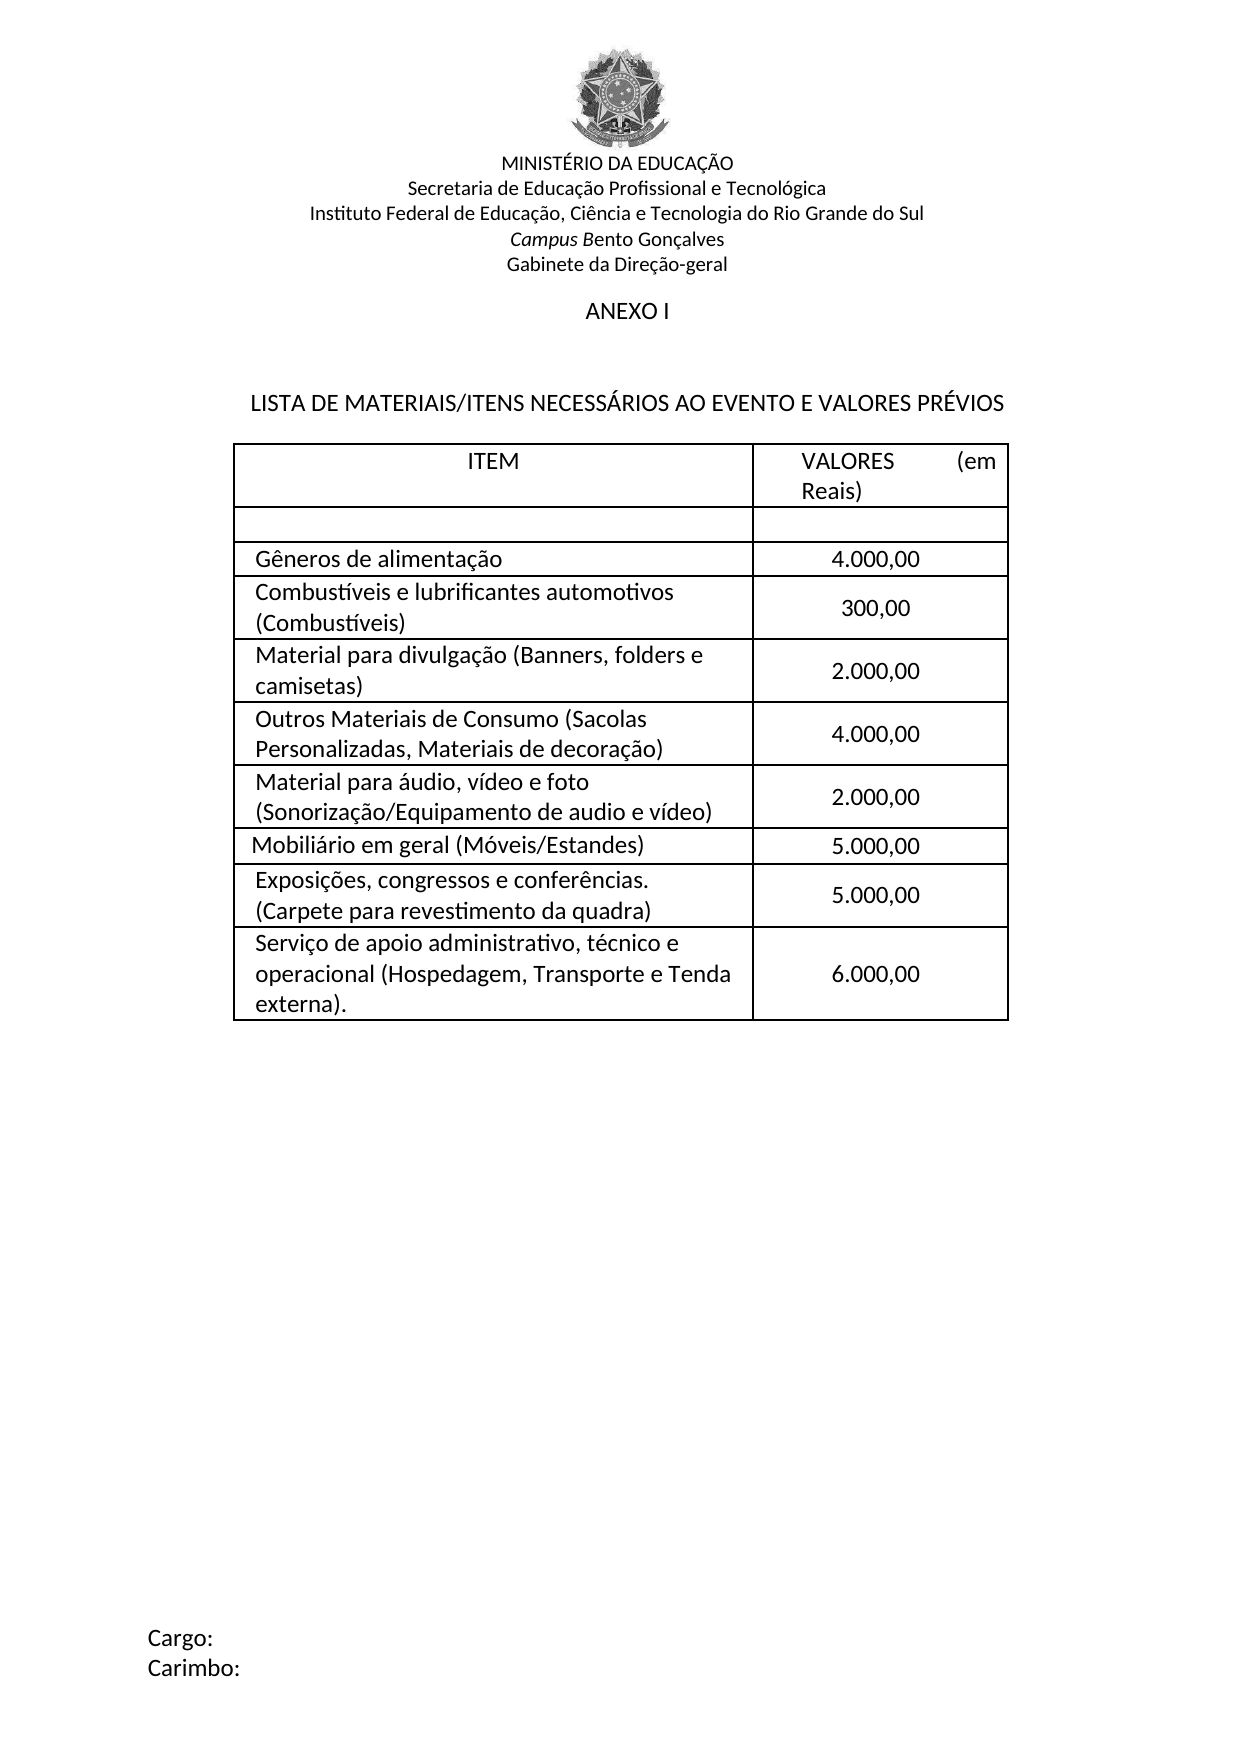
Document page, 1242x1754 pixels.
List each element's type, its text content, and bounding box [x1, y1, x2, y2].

table_cell 2.000,00 [754, 766, 1007, 827]
table_cell Material para áudio, vídeo e foto (Sonorização/Equipamento de audio e vídeo) [235, 766, 752, 827]
table_cell 5.000,00 [754, 829, 1007, 862]
text Carimbo: [148, 1652, 541, 1683]
table_cell 4.000,00 [754, 703, 1007, 764]
table_header VALORES (em Reais) [754, 445, 1007, 506]
picture [566, 45, 671, 151]
table_cell [235, 508, 752, 541]
table_cell 4.000,00 [754, 543, 1007, 574]
subtitle ANEXO I [161, 295, 1094, 326]
table_cell Mobiliário em geral (Móveis/Estandes) [235, 829, 752, 862]
table_cell 2.000,00 [754, 640, 1007, 701]
text Cargo: [148, 1622, 541, 1652]
table_cell [754, 508, 1007, 541]
table_cell 5.000,00 [754, 865, 1007, 926]
table_cell 6.000,00 [754, 928, 1007, 1019]
table_cell Outros Materiais de Consumo (Sacolas Personalizadas, Materiais de decoração) [235, 703, 752, 764]
table_cell Exposições, congressos e conferências. (Carpete para revestimento da quadra) [235, 865, 752, 926]
text LISTA DE MATERIAIS/ITENS NECESSÁRIOS AO EVENTO E VALORES PRÉVIOS [161, 387, 1094, 417]
table_cell 300,00 [754, 577, 1007, 638]
table_cell Combustíveis e lubrificantes automotivos (Combustíveis) [235, 577, 752, 638]
table_cell Gêneros de alimentação [235, 543, 752, 574]
table_cell Serviço de apoio administrativo, técnico e operacional (Hospedagem, Transporte e Tenda externa). [235, 928, 752, 1019]
table_cell Material para divulgação (Banners, folders e camisetas) [235, 640, 752, 701]
table_header ITEM [235, 445, 752, 506]
